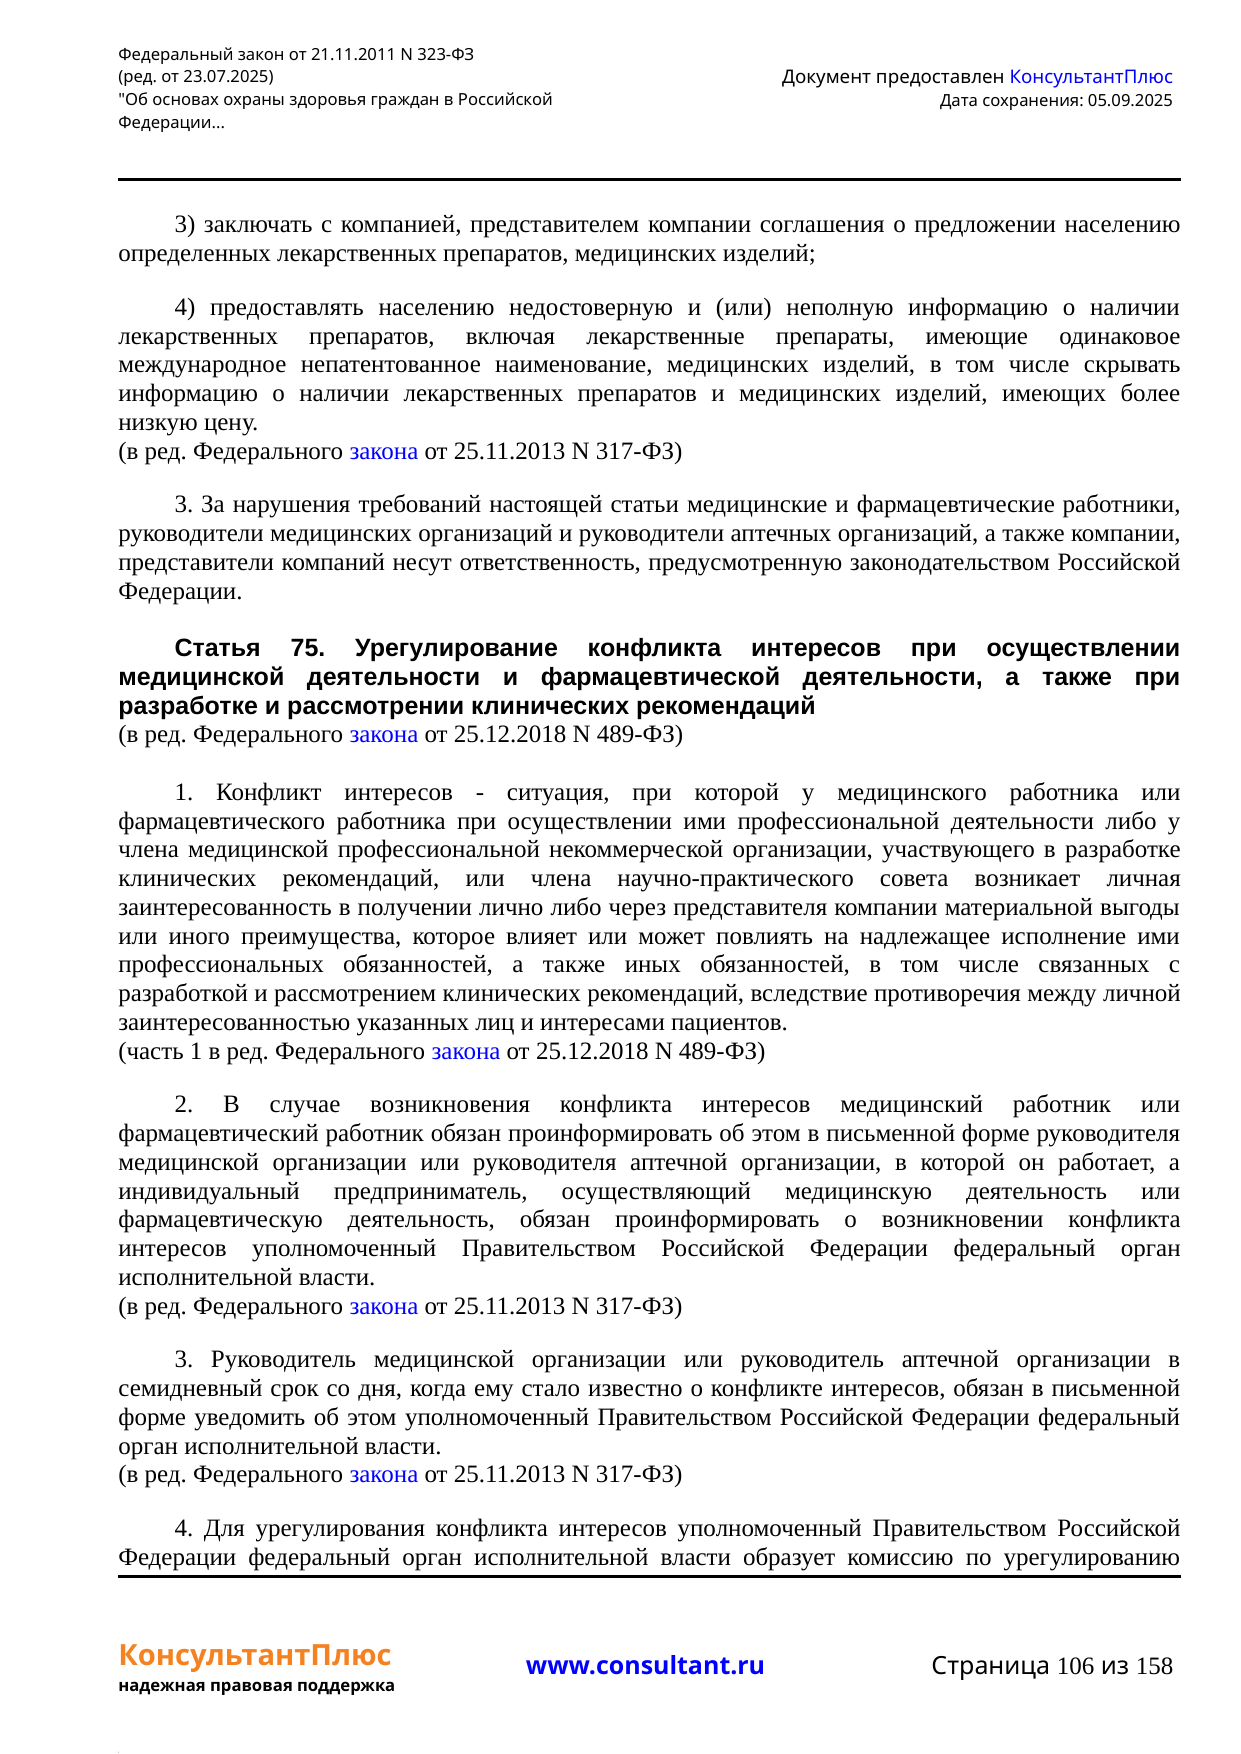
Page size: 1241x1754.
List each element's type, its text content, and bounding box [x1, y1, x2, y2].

text 3. Руководитель медицинской организации или руководитель аптечной организации в семидневный срок со дня, когда ему стало известно о конфликте интересов, обязан в письменной форме уведомить об этом уполномоченный Правительством Российской Федерации федеральный орган исполнительной власти. [118, 1344, 1181, 1459]
text (в ред. Федерального закона от 25.11.2013 N 317-ФЗ) [118, 1459, 1181, 1488]
text 3. За нарушения требований настоящей статьи медицинские и фармацевтические работники, руководители медицинских организаций и руководители аптечных организаций, а также компании, представители компаний несут ответственность, предусмотренную законодательством Российской Федерации. [118, 489, 1181, 604]
text 4) предоставлять населению недостоверную и (или) неполную информацию о наличии лекарственных препаратов, включая лекарственные препараты, имеющие одинаковое международное непатентованное наименование, медицинских изделий, в том числе скрывать информацию о наличии лекарственных препаратов и медицинских изделий, имеющих более низкую цену. [118, 292, 1181, 436]
text 2. В случае возникновения конфликта интересов медицинский работник или фармацевтический работник обязан проинформировать об этом в письменной форме руководителя медицинской организации или руководителя аптечной организации, в которой он работает, а индивидуальный предприниматель, осуществляющий медицинскую деятельность или фармацевтическую деятельность, обязан проинформировать о возникновении конфликта интересов уполномоченный Правительством Российской Федерации федеральный орган исполнительной власти. [118, 1089, 1181, 1291]
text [118, 1513, 1181, 1571]
text (в ред. Федерального закона от 25.11.2013 N 317-ФЗ) [118, 436, 1181, 464]
text (в ред. Федерального закона от 25.11.2013 N 317-ФЗ) [118, 1291, 1181, 1319]
text 3) заключать с компанией, представителем компании соглашения о предложении населению определенных лекарственных препаратов, медицинских изделий; [118, 209, 1181, 267]
text (в ред. Федерального закона от 25.12.2018 N 489-ФЗ) [118, 719, 1181, 748]
title Статья 75. Урегулирование конфликта интересов при осуществлении медицинской деятельности и фармацевтической деятельности, а также при разработке и рассмотрении клинических рекомендаций [118, 633, 1181, 719]
text 1. Конфликт интересов - ситуация, при которой у медицинского работника или фармацевтического работника при осуществлении ими профессиональной деятельности либо у члена медицинской профессиональной некоммерческой организации, участвующего в разработке клинических рекомендаций, или члена научно-практического совета возникает личная заинтересованность в получении лично либо через представителя компании материальной выгоды или иного преимущества, которое влияет или может повлиять на надлежащее исполнение ими профессиональных обязанностей, а также иных обязанностей, в том числе связанных с разработкой и рассмотрением клинических рекомендаций, вследствие противоречия между личной заинтересованностью указанных лиц и интересами пациентов. [118, 777, 1181, 1036]
text (часть 1 в ред. Федерального закона от 25.12.2018 N 489-ФЗ) [118, 1036, 1181, 1064]
